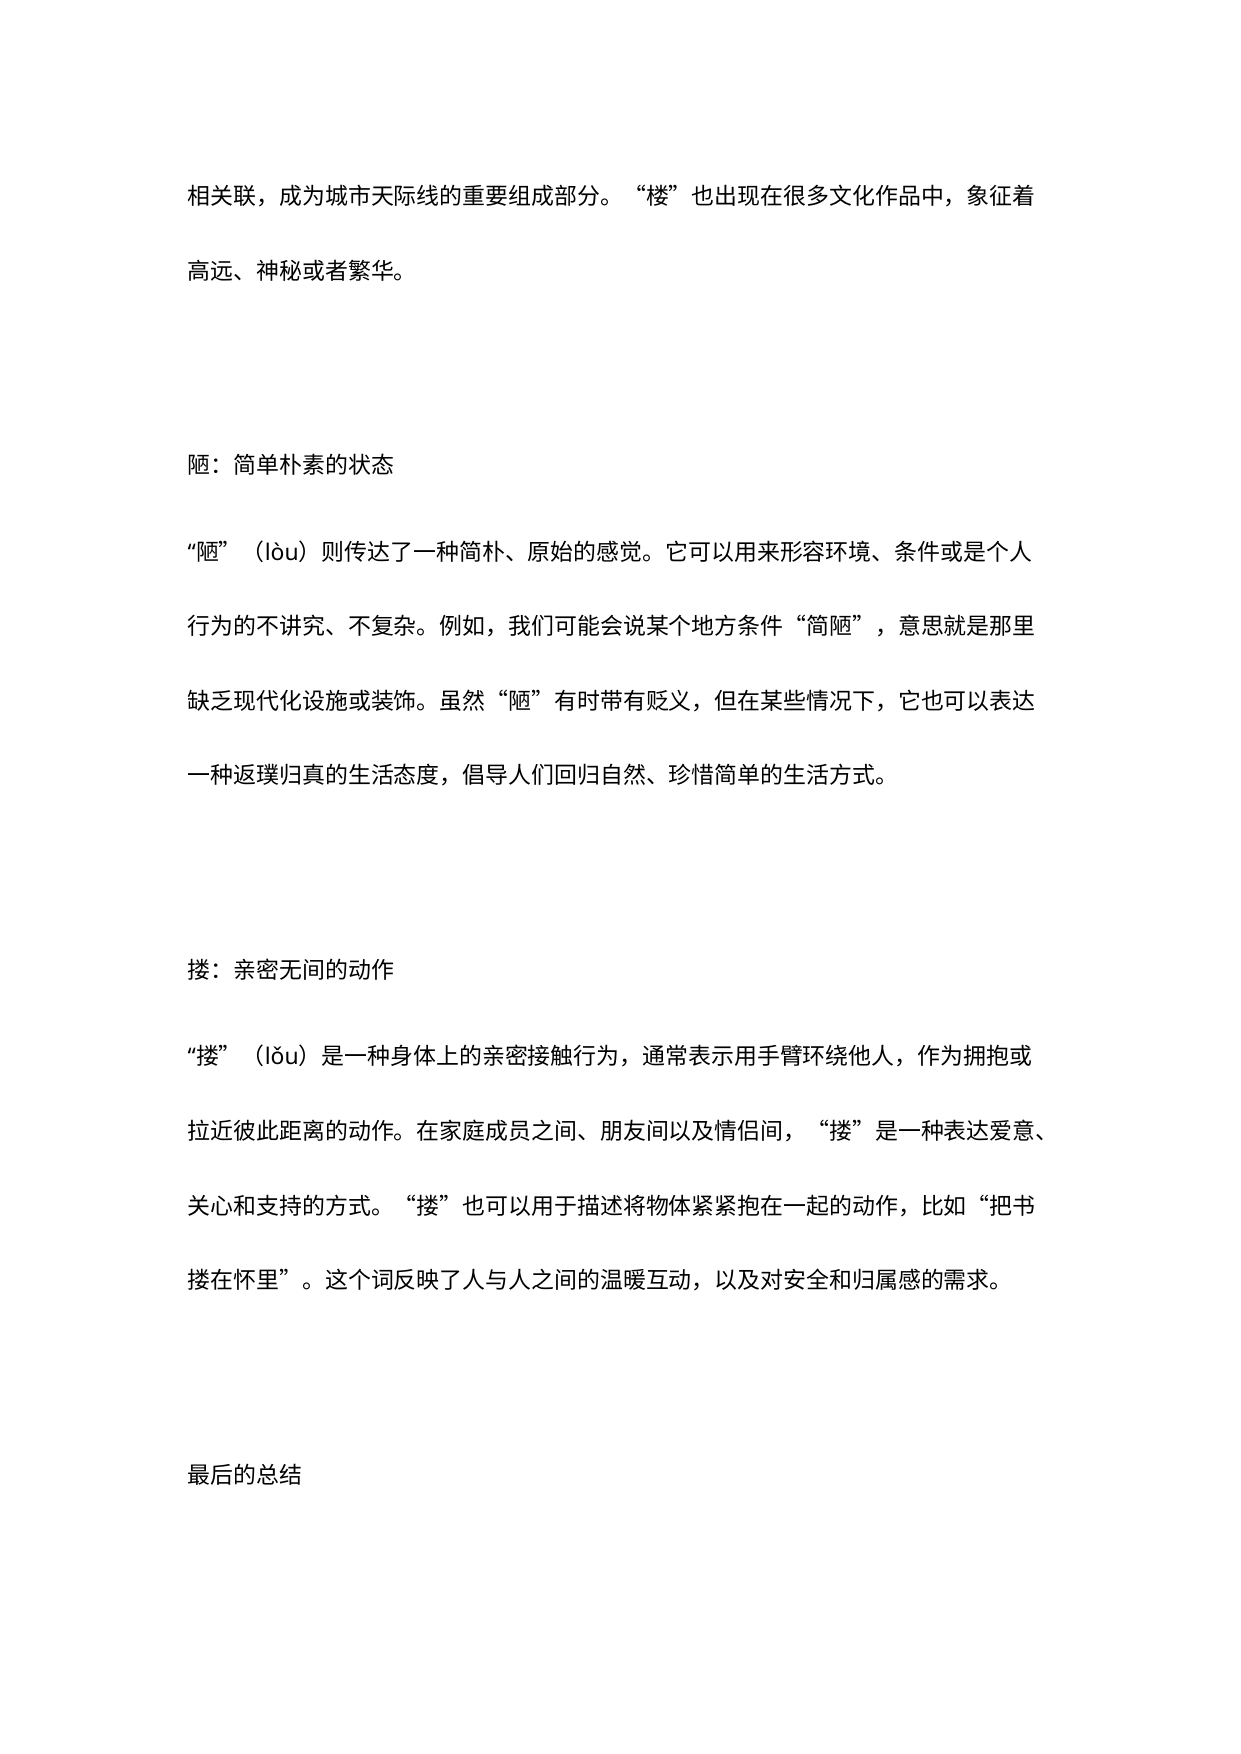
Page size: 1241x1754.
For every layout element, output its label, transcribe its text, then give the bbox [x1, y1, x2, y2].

text 陋：简单朴素的状态 [187, 431, 1053, 496]
text 搂：亲密无间的动作 [187, 936, 1053, 1001]
text “陋”（lòu）则传达了一种简朴、原始的感觉。它可以用来形容环境、条件或是个人行为的不讲究、不复杂。例如，我们可能会说某个地方条件“简陋”，意思就是那里缺乏现代化设施或装饰。虽然“陋”有时带有贬义，但在某些情况下，它也可以表达一种返璞归真的生活态度，倡导人们回归自然、珍惜简单的生活方式。 [187, 517, 1053, 807]
text 最后的总结 [187, 1441, 1053, 1506]
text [187, 162, 1053, 302]
text “搂”（lǒu）是一种身体上的亲密接触行为，通常表示用手臂环绕他人，作为拥抱或拉近彼此距离的动作。在家庭成员之间、朋友间以及情侣间，“搂”是一种表达爱意、关心和支持的方式。“搂”也可以用于描述将物体紧紧抱在一起的动作，比如“把书搂在怀里”。这个词反映了人与人之间的温暖互动，以及对安全和归属感的需求。 [187, 1022, 1053, 1311]
